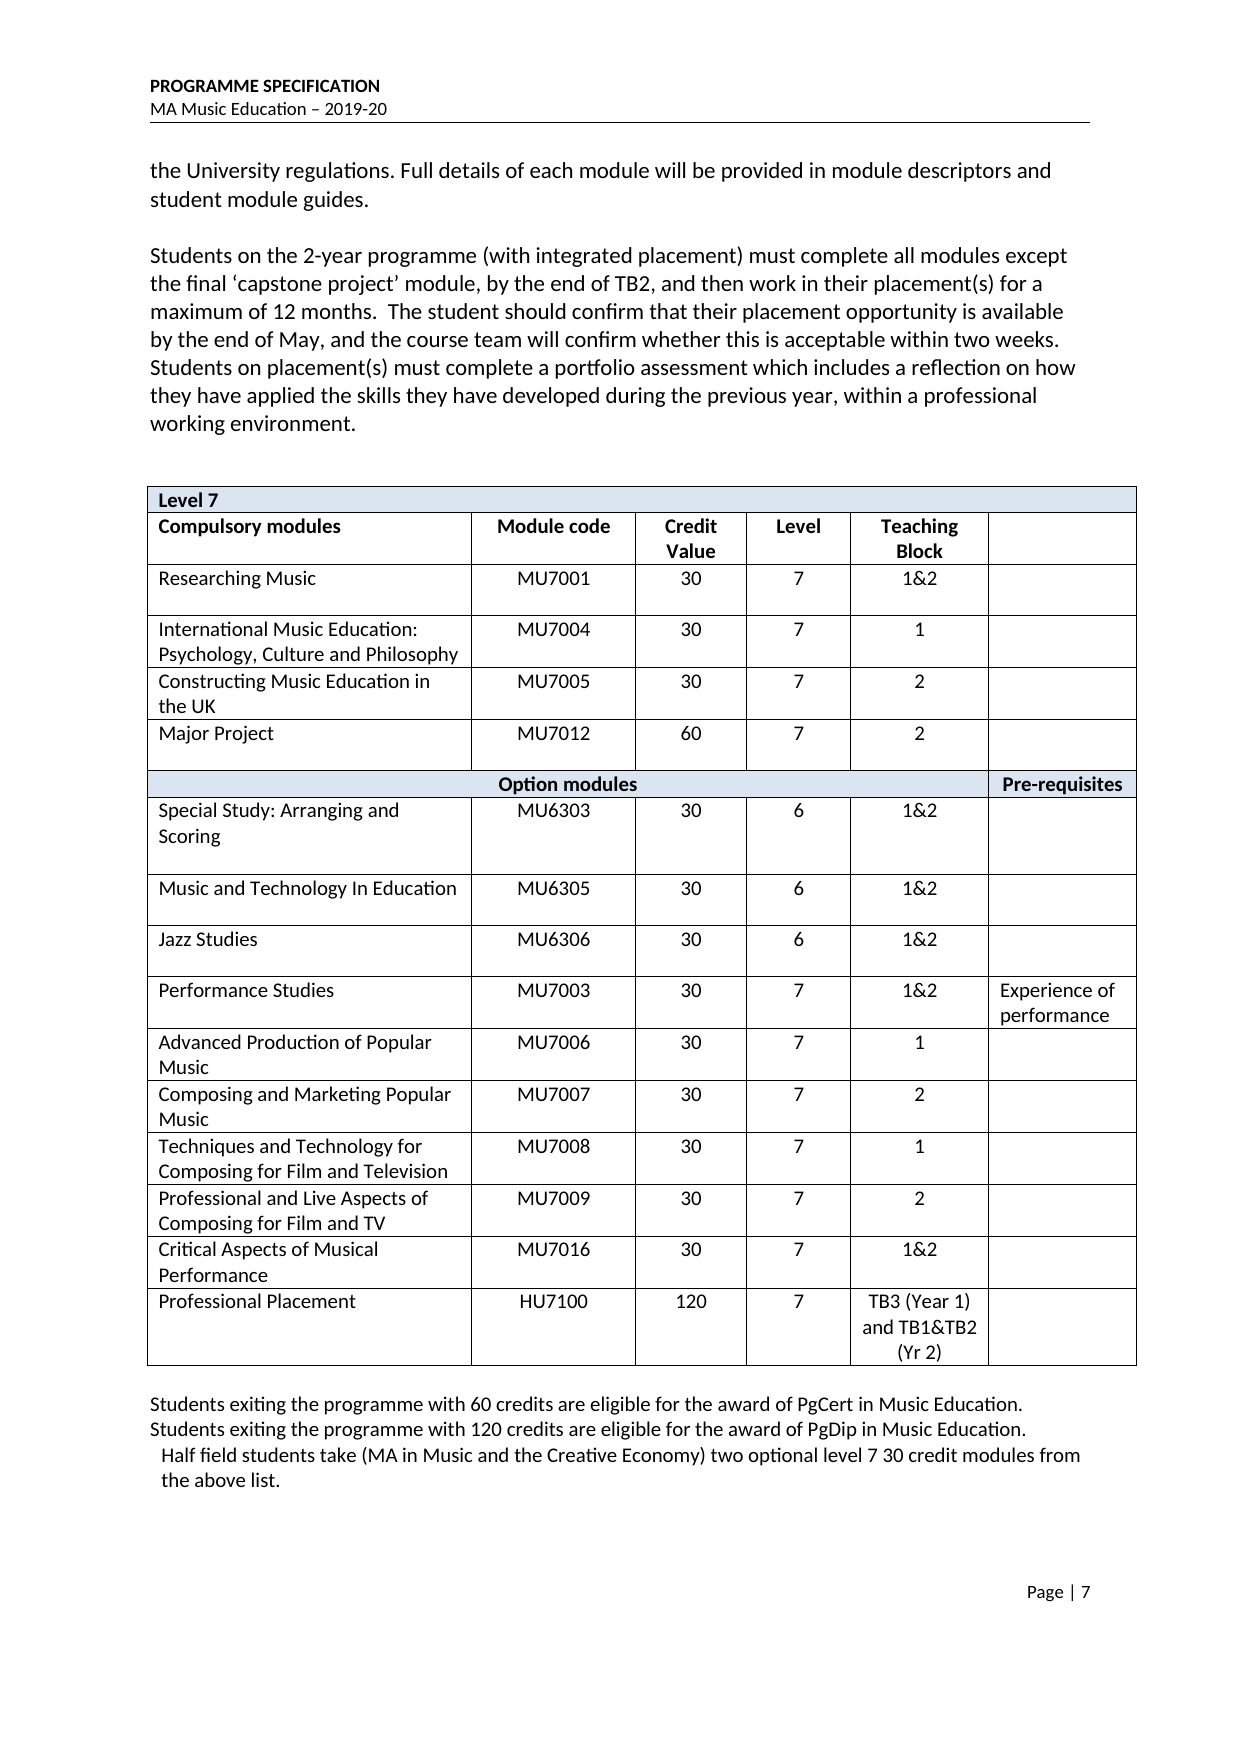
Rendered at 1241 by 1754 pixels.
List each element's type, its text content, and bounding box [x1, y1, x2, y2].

table_cell MU7003 [472, 977, 635, 1028]
table_cell 2 [851, 1185, 988, 1236]
table_cell 7 [747, 1237, 850, 1287]
table_cell MU7007 [472, 1081, 635, 1132]
table_cell 30 [636, 1081, 746, 1132]
table_cell Advanced Production of Popular Music [148, 1029, 471, 1080]
table_cell Jazz Studies [148, 926, 471, 976]
table_cell [989, 668, 1136, 719]
table_cell 7 [747, 1185, 850, 1236]
table_cell HU7100 [472, 1289, 635, 1365]
table_cell [989, 720, 1136, 770]
table_cell 6 [747, 926, 850, 976]
table_cell [989, 1029, 1136, 1080]
table_cell 1&2 [851, 1237, 988, 1287]
table_cell 1&2 [851, 977, 988, 1028]
table_cell 30 [636, 668, 746, 719]
table_cell Music and Technology In Education [148, 875, 471, 925]
table_cell MU7004 [472, 616, 635, 667]
table_cell 30 [636, 565, 746, 615]
table_cell 60 [636, 720, 746, 770]
table_cell Teaching Block [851, 513, 988, 564]
table_cell Module code [472, 513, 635, 564]
table_cell MU7006 [472, 1029, 635, 1080]
table_cell MU6306 [472, 926, 635, 976]
table_cell Composing and Marketing Popular Music [148, 1081, 471, 1132]
table_cell International Music Education: Psychology, Culture and Philosophy [148, 616, 471, 667]
table_cell 7 [747, 1081, 850, 1132]
table_cell 2 [851, 668, 988, 719]
table_cell 7 [747, 565, 850, 615]
table_cell 7 [747, 616, 850, 667]
table_cell 30 [636, 1029, 746, 1080]
table_header Half field students take (MA in Music and the Creative Economy) two optional level 7 30 credit modules from the above list. [150, 1442, 1111, 1510]
table_cell 2 [851, 720, 988, 770]
table_cell Major Project [148, 720, 471, 770]
table_cell Constructing Music Education in the UK [148, 668, 471, 719]
table_cell MU7001 [472, 565, 635, 615]
table_cell [989, 926, 1136, 976]
table_cell [989, 798, 1136, 874]
table_header Level 7 [148, 487, 1136, 512]
table_cell 30 [636, 798, 746, 874]
table_cell Experience of performance [989, 977, 1136, 1028]
table_cell Level [747, 513, 850, 564]
table_cell [989, 1237, 1136, 1287]
table_cell [989, 1133, 1136, 1184]
table_cell 6 [747, 875, 850, 925]
table_cell 30 [636, 1133, 746, 1184]
table_cell TB3 (Year 1) and TB1&TB2 (Yr 2) [851, 1289, 988, 1365]
table_cell MU7005 [472, 668, 635, 719]
table_cell Pre-requisites [989, 771, 1136, 797]
table_cell MU7008 [472, 1133, 635, 1184]
table_cell 30 [636, 977, 746, 1028]
table_cell Credit Value [636, 513, 746, 564]
table_cell Performance Studies [148, 977, 471, 1028]
table_cell MU6303 [472, 798, 635, 874]
table_cell [989, 565, 1136, 615]
table_cell Compulsory modules [148, 513, 471, 564]
table_cell [989, 1081, 1136, 1132]
table_cell [989, 513, 1136, 564]
table_cell MU7016 [472, 1237, 635, 1287]
table_cell 1 [851, 1133, 988, 1184]
table_cell 7 [747, 1029, 850, 1080]
table_cell [989, 1185, 1136, 1236]
table_cell 7 [747, 720, 850, 770]
table_cell Critical Aspects of Musical Performance [148, 1237, 471, 1287]
table_cell 30 [636, 1185, 746, 1236]
table_cell 30 [636, 926, 746, 976]
table_cell Professional and Live Aspects of Composing for Film and TV [148, 1185, 471, 1236]
table_cell MU7009 [472, 1185, 635, 1236]
table_cell 7 [747, 1133, 850, 1184]
table_cell 30 [636, 875, 746, 925]
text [150, 157, 1090, 213]
table_cell [989, 1289, 1136, 1365]
table_cell MU6305 [472, 875, 635, 925]
table_cell 30 [636, 1237, 746, 1287]
table_cell 1&2 [851, 926, 988, 976]
table_cell 6 [747, 798, 850, 874]
table_cell MU7012 [472, 720, 635, 770]
table_cell [989, 875, 1136, 925]
table_cell Techniques and Technology for Composing for Film and Television [148, 1133, 471, 1184]
table_cell 2 [851, 1081, 988, 1132]
text Students exiting the programme with 120 credits are eligible for the award of PgDip in Music Education. [150, 1417, 1090, 1442]
table_cell Special Study: Arranging and Scoring [148, 798, 471, 874]
table_cell 7 [747, 1289, 850, 1365]
table_cell 1&2 [851, 798, 988, 874]
table_cell 1&2 [851, 565, 988, 615]
table_cell 1&2 [851, 875, 988, 925]
table_cell 120 [636, 1289, 746, 1365]
text Students on the 2-year programme (with integrated placement) must complete all modules except the final ‘capstone project’ module, by the end of TB2, and then work in their placement(s) for a maximum of 12 months. The student should confirm that their placement opportunity is available by the end of May, and the course team will confirm whether this is acceptable within two weeks. Students on placement(s) must complete a portfolio assessment which includes a reflection on how they have applied the skills they have developed during the previous year, within a professional working environment. [150, 241, 1090, 437]
table_cell 30 [636, 616, 746, 667]
table_cell [989, 616, 1136, 667]
table_cell Option modules [148, 771, 988, 797]
table_cell 1 [851, 616, 988, 667]
table_cell Professional Placement [148, 1289, 471, 1365]
table_cell Researching Music [148, 565, 471, 615]
table_cell 7 [747, 668, 850, 719]
table_cell 7 [747, 977, 850, 1028]
text Students exiting the programme with 60 credits are eligible for the award of PgCert in Music Education. [150, 1391, 1090, 1417]
table_cell 1 [851, 1029, 988, 1080]
